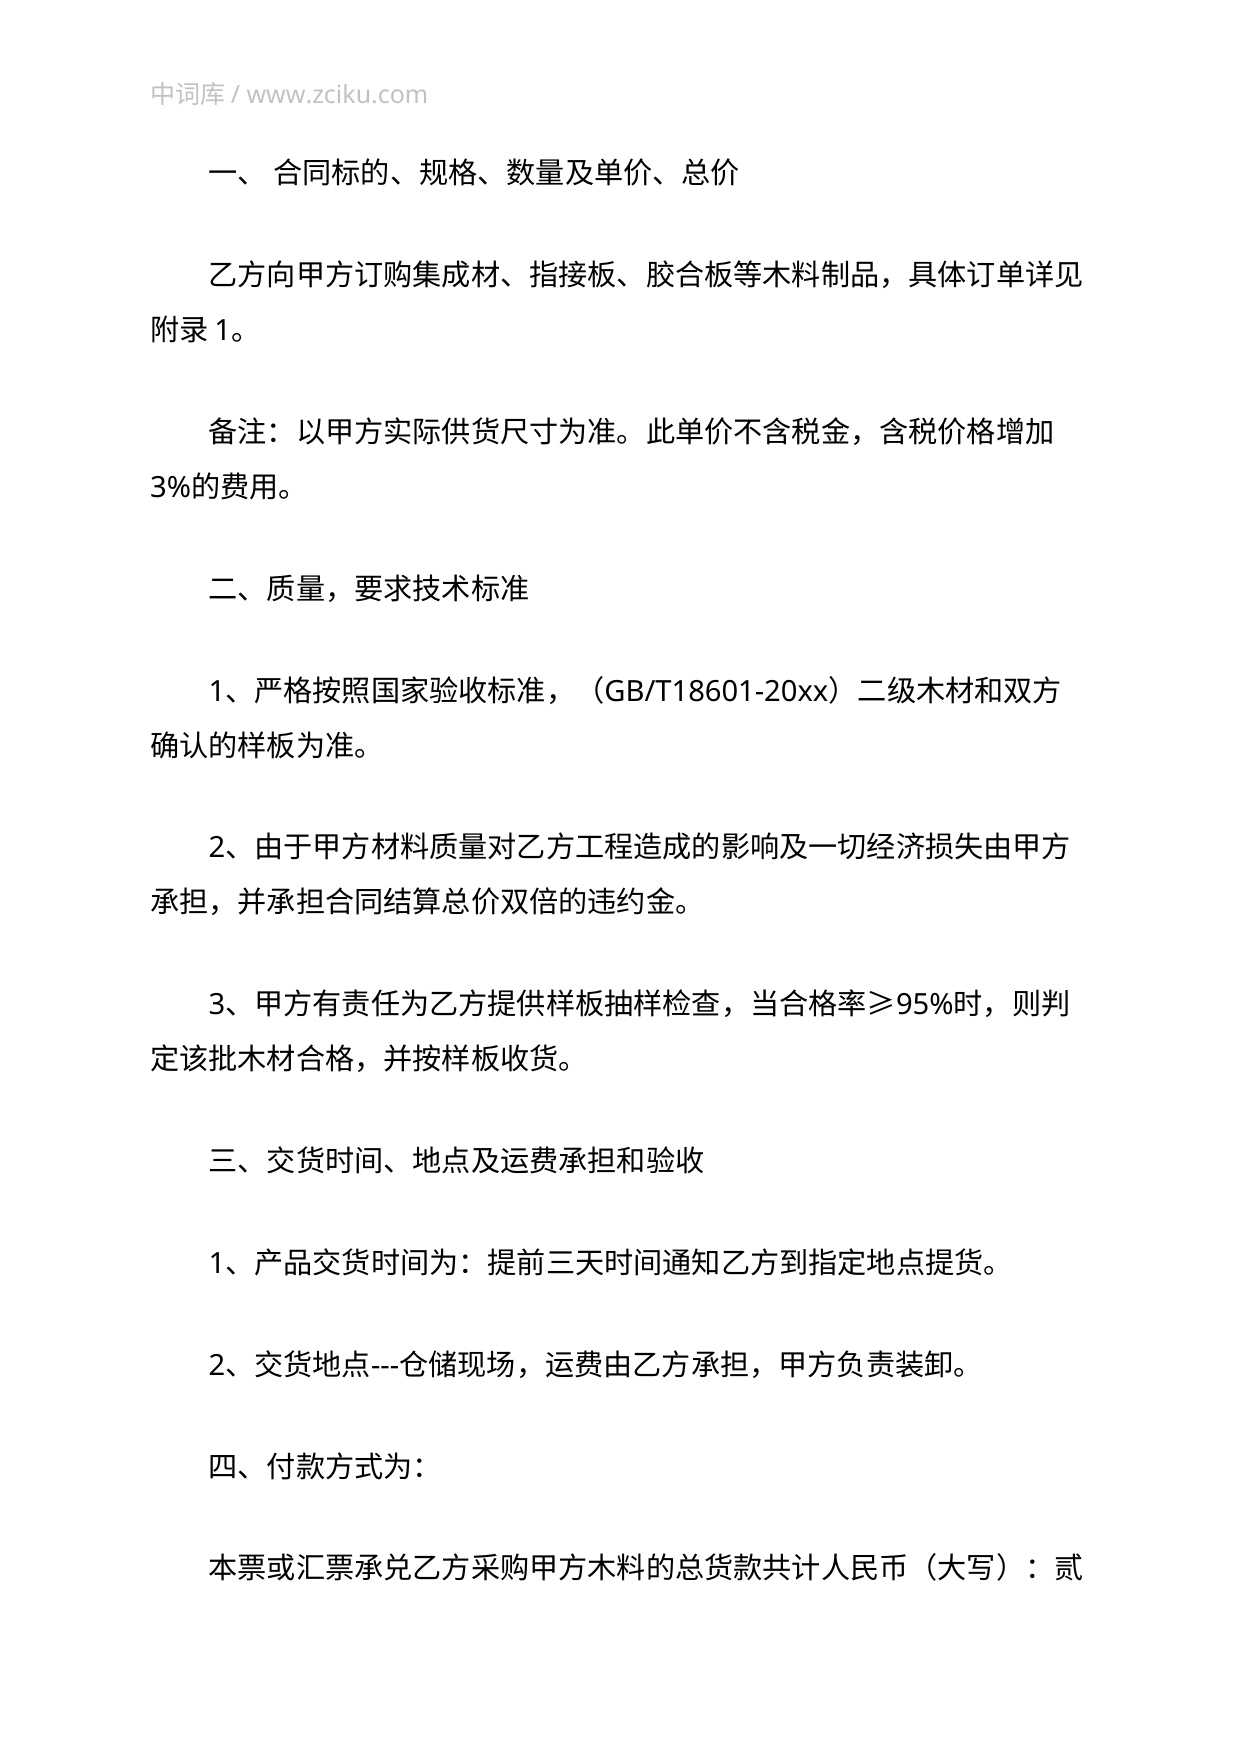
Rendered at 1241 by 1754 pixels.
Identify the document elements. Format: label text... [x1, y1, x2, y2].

text 一、 合同标的、规格、数量及单价、总价 [150, 150, 1090, 192]
text 二、质量，要求技术标准 [150, 566, 1090, 608]
text 2、交货地点---仓储现场，运费由乙方承担，甲方负责装卸。 [150, 1341, 1090, 1384]
text 1、严格按照国家验收标准，（GB/T18601-20xx）二级木材和双方确认的样板为准。 [150, 667, 1090, 764]
text 四、付款方式为： [150, 1443, 1090, 1486]
text 三、交货时间、地点及运费承担和验收 [150, 1138, 1090, 1180]
text 2、由于甲方材料质量对乙方工程造成的影响及一切经济损失由甲方承担，并承担合同结算总价双倍的违约金。 [150, 824, 1090, 921]
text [150, 1545, 1090, 1587]
text 乙方向甲方订购集成材、指接板、胶合板等木料制品，具体订单详见附录1。 [150, 252, 1090, 349]
text 备注：以甲方实际供货尺寸为准。此单价不含税金，含税价格增加3%的费用。 [150, 409, 1090, 506]
text 1、产品交货时间为：提前三天时间通知乙方到指定地点提货。 [150, 1239, 1090, 1282]
text 3、甲方有责任为乙方提供样板抽样检查，当合格率≥95%时，则判定该批木材合格，并按样板收货。 [150, 981, 1090, 1078]
